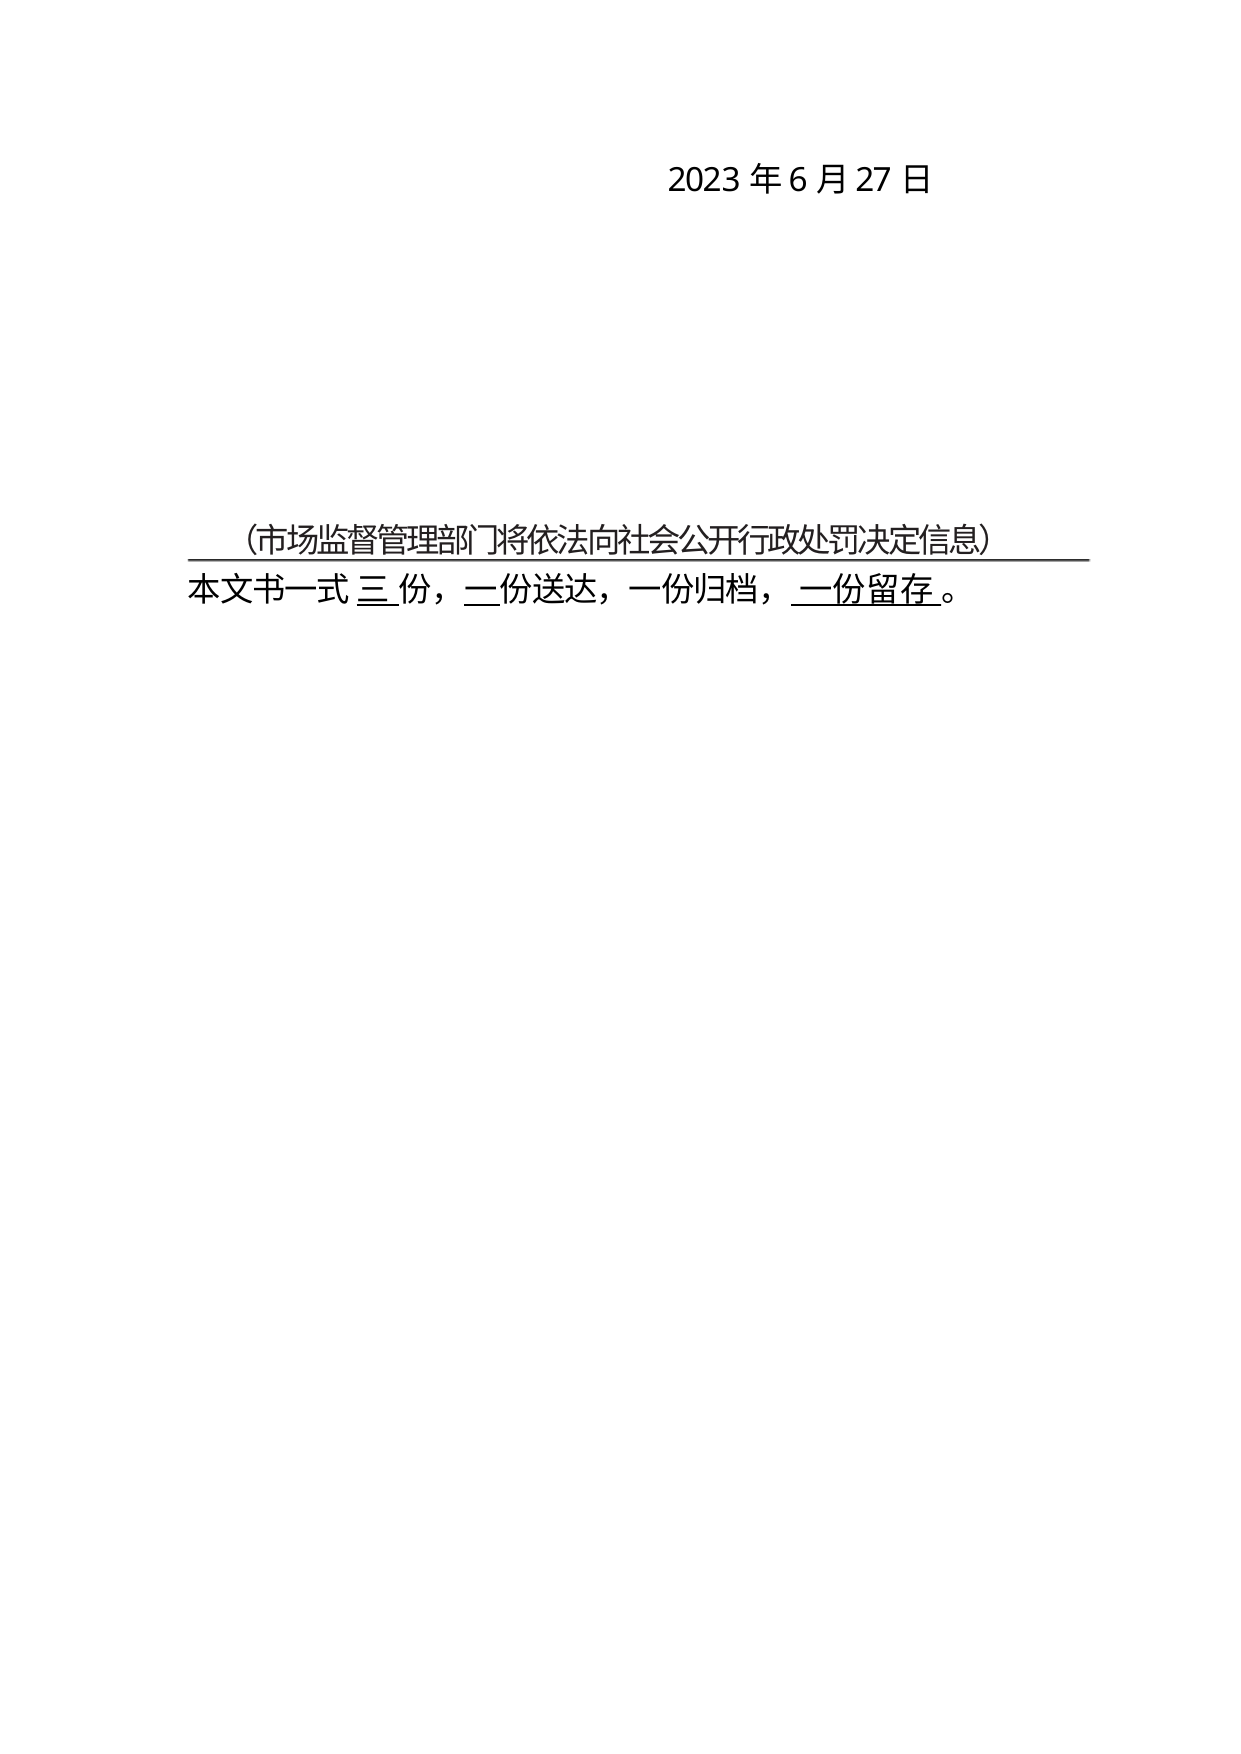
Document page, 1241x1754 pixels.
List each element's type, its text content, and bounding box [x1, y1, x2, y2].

text 本文书一式 三 份，一份送达，一份归档， 一份留存 。 [187, 562, 1053, 611]
text 2023 年 6 月 27 日 [187, 162, 1053, 199]
text （市场监督管理部门将依法向社会公开行政处罚决定信息） [187, 523, 1053, 559]
